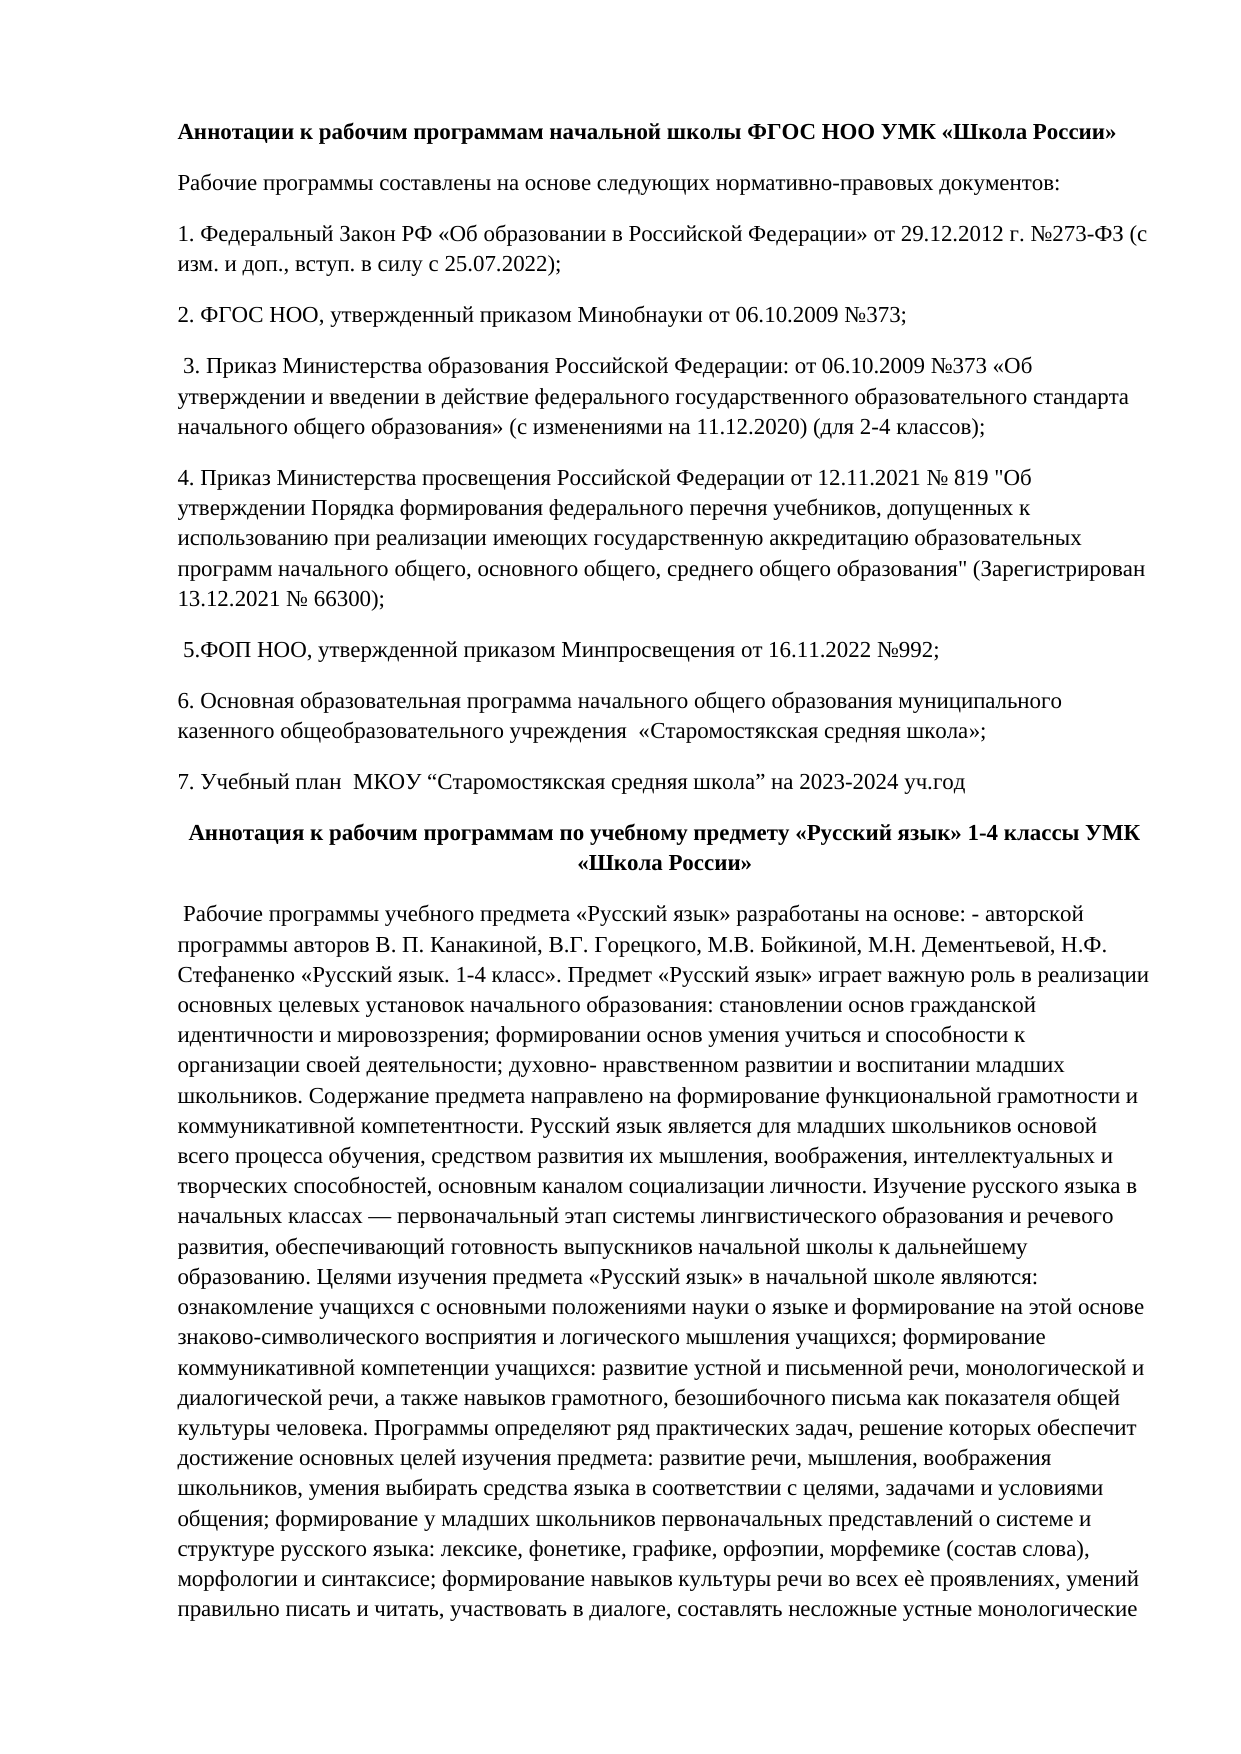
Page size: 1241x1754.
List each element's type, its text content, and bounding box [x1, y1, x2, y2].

text 4. Приказ Министерства просвещения Российской Федерации от 12.11.2021 № 819 "Об утверждении Порядка формирования федерального перечня учебников, допущенных к использованию при реализации имеющих государственную аккредитацию образовательных программ начального общего, основного общего, среднего общего образования" (Зарегистрирован 13.12.2021 № 66300); [177, 464, 1152, 611]
text 2. ФГОС НОО, утвержденный приказом Минобнауки от 06.10.2009 №373; [177, 301, 1152, 328]
text 3. Приказ Министерства образования Российской Федерации: от 06.10.2009 №373 «Об утверждении и введении в действие федерального государственного образовательного стандарта начального общего образования» (с изменениями на 11.12.2020) (для 2-4 классов); [177, 352, 1152, 439]
text 5.ФОП НОО, утвержденной приказом Минпросвещения от 16.11.2022 №992; [177, 636, 1152, 662]
text 6. Основная образовательная программа начального общего образования муниципального казенного общеобразовательного учреждения «Старомостякская средняя школа»; [177, 687, 1152, 743]
text Аннотации к рабочим программам начальной школы ФГОС НОО УМК «Школа России» [177, 118, 1152, 144]
text Рабочие программы составлены на основе следующих нормативно-правовых документов: [177, 169, 1152, 196]
text 1. Федеральный Закон РФ «Об образовании в Российской Федерации» от 29.12.2012 г. №273-ФЗ (с изм. и доп., вступ. в силу с 25.07.2022); [177, 220, 1152, 277]
text 7. Учебный план МКОУ “Старомостякская средняя школа” на 2023-2024 уч.год [177, 768, 1152, 794]
text Аннотация к рабочим программам по учебному предмету «Русский язык» 1-4 классы УМК «Школа России» [177, 819, 1152, 876]
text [177, 900, 1152, 1622]
